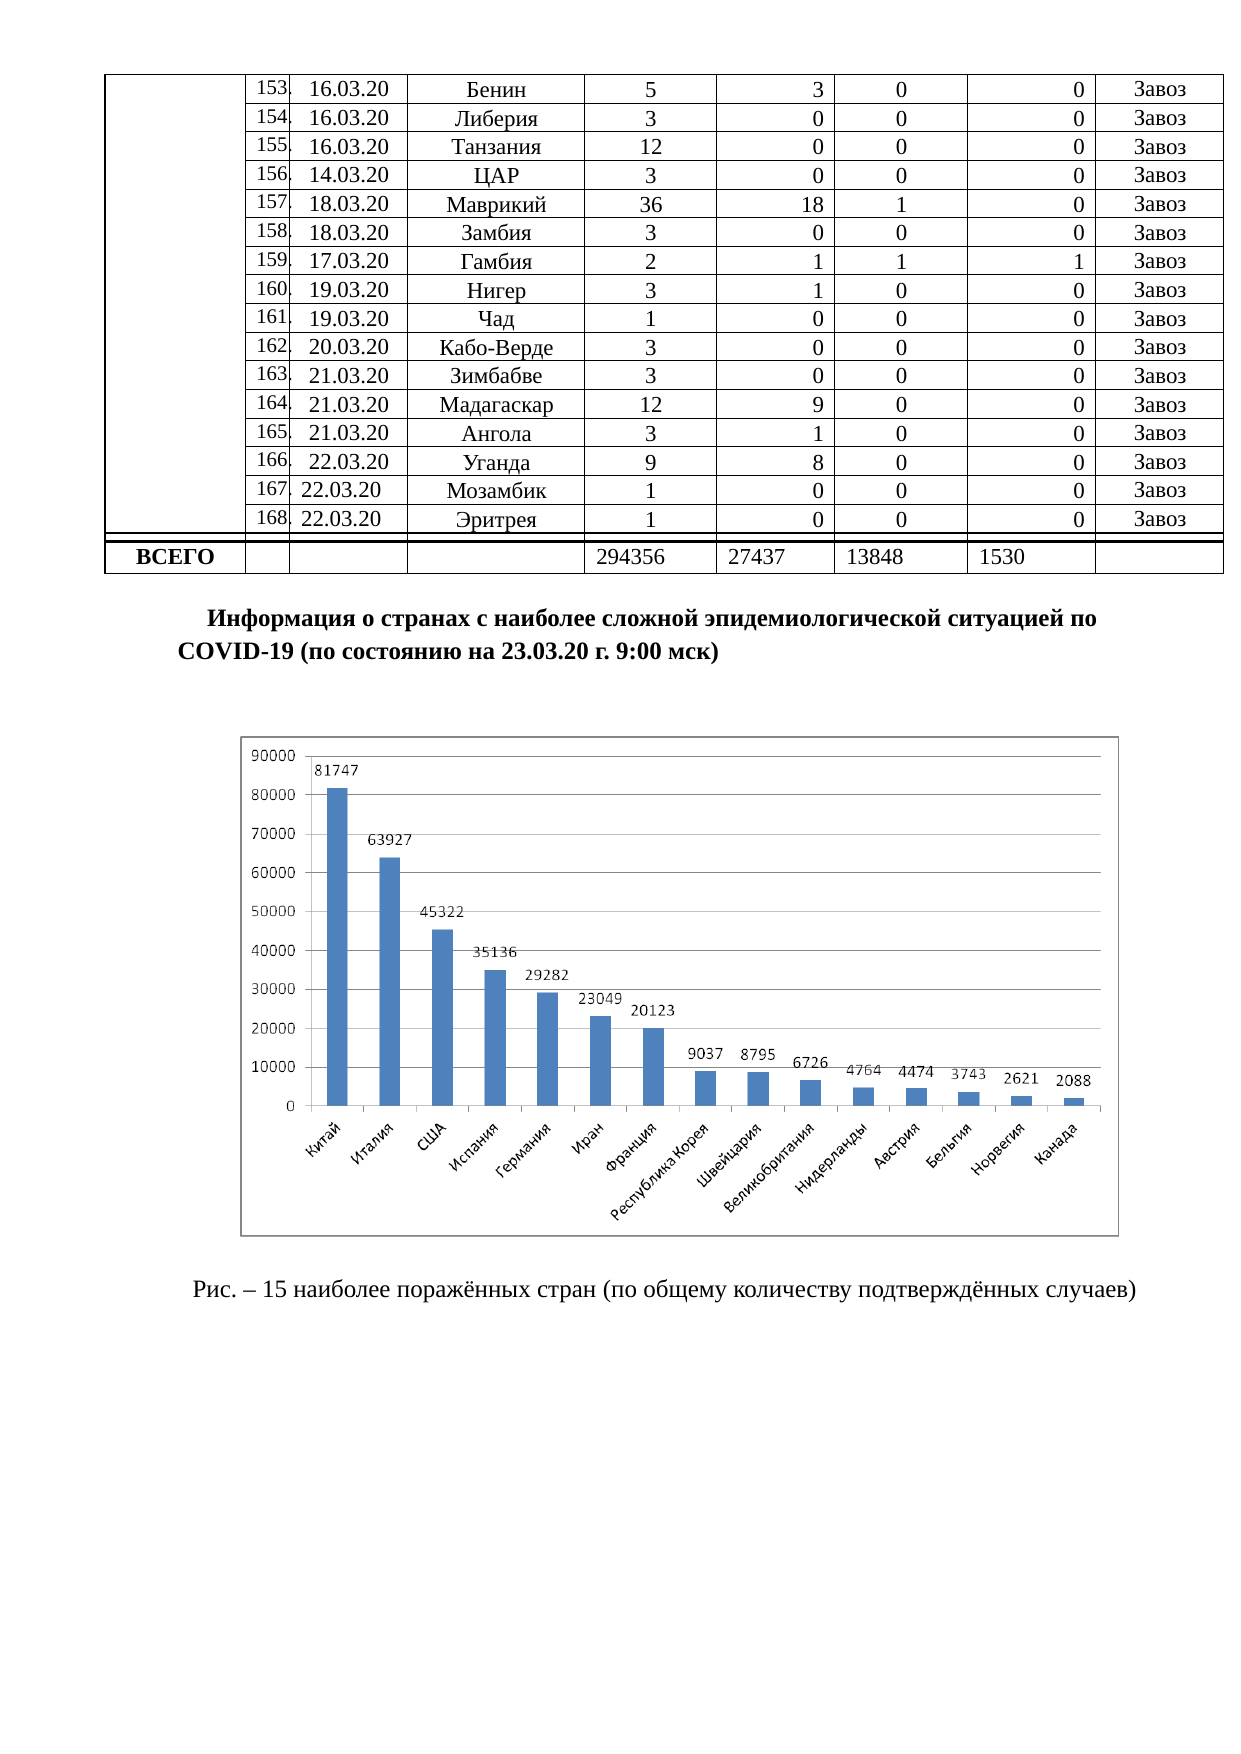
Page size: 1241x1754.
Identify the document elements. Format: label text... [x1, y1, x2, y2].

table_cell 0 [835, 390, 967, 418]
table_cell 9 [585, 447, 716, 475]
table_cell 18 [717, 190, 834, 217]
table_cell Либерия [408, 104, 584, 131]
table_cell 0 [835, 333, 967, 360]
table_cell 0 [835, 476, 967, 503]
table_cell [717, 534, 834, 540]
table_cell [290, 534, 407, 540]
table_cell 0 [717, 161, 834, 188]
table_cell 0 [968, 275, 1095, 303]
table_cell [246, 190, 289, 217]
table_cell Мозамбик [408, 476, 584, 503]
table_cell 5 [585, 75, 716, 102]
table_cell Чад [408, 304, 584, 332]
table_cell 0 [835, 275, 967, 303]
text Рис. – 15 наиболее поражённых стран (по общему количеству подтверждённых случаев) [177, 1274, 1152, 1303]
table_cell [246, 218, 289, 246]
table_cell 0 [835, 218, 967, 246]
table_cell [246, 161, 289, 188]
table_cell [246, 247, 289, 274]
table_cell 14.03.20 [290, 161, 407, 188]
table_cell Завоз [1096, 247, 1223, 274]
table_cell Гамбия [408, 247, 584, 274]
table_cell Завоз [1096, 361, 1223, 389]
table_cell [246, 505, 289, 532]
table_cell 0 [717, 218, 834, 246]
table_cell 3 [585, 275, 716, 303]
table_cell [1096, 534, 1223, 540]
table_cell 1 [835, 190, 967, 217]
table_cell [246, 333, 289, 360]
table_cell 0 [835, 419, 967, 446]
table_cell Ангола [408, 419, 584, 446]
table_cell [246, 419, 289, 446]
table_cell 0 [835, 104, 967, 131]
table_cell 0 [717, 361, 834, 389]
table_cell Замбия [408, 218, 584, 246]
table_cell [408, 543, 584, 573]
table_cell 8 [717, 447, 834, 475]
table_cell [408, 534, 584, 540]
table_cell 1 [717, 247, 834, 274]
table_cell [246, 534, 289, 540]
table_cell 0 [968, 104, 1095, 131]
table_cell 12 [585, 132, 716, 160]
table_cell 0 [968, 419, 1095, 446]
table_cell 1 [717, 419, 834, 446]
table_cell [246, 304, 289, 332]
table_cell [246, 447, 289, 475]
table_cell 22.03.20 [290, 505, 407, 532]
table_cell 0 [968, 75, 1095, 102]
table_cell Уганда [408, 447, 584, 475]
table_cell [246, 476, 289, 503]
table_cell 0 [968, 476, 1095, 503]
table_cell [246, 275, 289, 303]
table_cell 0 [835, 361, 967, 389]
table_cell Завоз [1096, 218, 1223, 246]
table_cell Эритрея [408, 505, 584, 532]
table_cell [585, 543, 716, 573]
table_cell [585, 534, 716, 540]
table_cell 1 [717, 275, 834, 303]
table_cell 21.03.20 [290, 361, 407, 389]
table_cell 9 [717, 390, 834, 418]
table_cell [246, 104, 289, 131]
table_cell 22.03.20 [290, 476, 407, 503]
table_cell 3 [717, 75, 834, 102]
table_cell Маврикий [408, 190, 584, 217]
table_cell Завоз [1096, 275, 1223, 303]
table_cell 0 [968, 505, 1095, 532]
table_cell 19.03.20 [290, 304, 407, 332]
table_cell 0 [717, 304, 834, 332]
table_cell 0 [835, 447, 967, 475]
table_cell 0 [835, 505, 967, 532]
table_cell 16.03.20 [290, 104, 407, 131]
table_cell 22.03.20 [290, 447, 407, 475]
table_cell 0 [835, 75, 967, 102]
table_cell 0 [968, 447, 1095, 475]
table_cell 0 [717, 104, 834, 131]
table_cell 3 [585, 104, 716, 131]
table_cell Танзания [408, 132, 584, 160]
table_cell Завоз [1096, 132, 1223, 160]
table_cell 0 [968, 304, 1095, 332]
table_cell Завоз [1096, 161, 1223, 188]
table_cell 18.03.20 [290, 190, 407, 217]
table_cell Завоз [1096, 476, 1223, 503]
table_cell Завоз [1096, 333, 1223, 360]
table_cell Зимбабве [408, 361, 584, 389]
table_cell [246, 132, 289, 160]
table_cell [246, 75, 289, 102]
table_cell Нигер [408, 275, 584, 303]
table_cell [290, 543, 407, 573]
table_cell 1 [835, 247, 967, 274]
table_cell Завоз [1096, 190, 1223, 217]
table_cell 12 [585, 390, 716, 418]
table_cell 0 [968, 218, 1095, 246]
table_cell Мадагаскар [408, 390, 584, 418]
table_cell Завоз [1096, 390, 1223, 418]
table_cell 3 [585, 419, 716, 446]
table_cell 3 [585, 333, 716, 360]
table_cell [1096, 543, 1223, 573]
table_cell Завоз [1096, 104, 1223, 131]
table_cell 2 [585, 247, 716, 274]
table_cell 0 [968, 161, 1095, 188]
table_cell 0 [835, 304, 967, 332]
list Информация о странах с наиболее сложной эпидемиологической ситуацией по COVID-19 (по состоянию на 23.03.20 г. 9:00 мск) [177, 603, 1152, 665]
table_cell 16.03.20 [290, 132, 407, 160]
table_cell 0 [968, 390, 1095, 418]
table_cell 0 [968, 132, 1095, 160]
table_cell Бенин [408, 75, 584, 102]
table_cell 1 [585, 304, 716, 332]
table_cell 21.03.20 [290, 390, 407, 418]
table_cell Завоз [1096, 419, 1223, 446]
table_cell 0 [717, 505, 834, 532]
table_cell ЦАР [408, 161, 584, 188]
table_cell [246, 390, 289, 418]
table_cell [968, 534, 1095, 540]
table_cell 20.03.20 [290, 333, 407, 360]
table_cell 1 [585, 476, 716, 503]
table_cell 21.03.20 [290, 419, 407, 446]
table_cell [246, 361, 289, 389]
table_cell 0 [968, 190, 1095, 217]
table_cell [835, 534, 967, 540]
table_cell 3 [585, 361, 716, 389]
table_cell 3 [585, 161, 716, 188]
table_cell 0 [835, 132, 967, 160]
table_cell [717, 543, 834, 573]
table_cell Завоз [1096, 304, 1223, 332]
table_cell 16.03.20 [290, 75, 407, 102]
table_cell 0 [717, 132, 834, 160]
table_cell 3 [585, 218, 716, 246]
table_cell 19.03.20 [290, 275, 407, 303]
table_cell 0 [717, 333, 834, 360]
table_cell [835, 543, 967, 573]
table_cell 0 [835, 161, 967, 188]
table_cell 0 [717, 476, 834, 503]
table_cell Завоз [1096, 75, 1223, 102]
table_cell [968, 543, 1095, 573]
table_cell 0 [968, 361, 1095, 389]
table_cell Завоз [1096, 505, 1223, 532]
picture [239, 735, 1119, 1237]
table_cell 1 [585, 505, 716, 532]
table_cell 17.03.20 [290, 247, 407, 274]
table_cell 18.03.20 [290, 218, 407, 246]
table_cell 1 [968, 247, 1095, 274]
table_cell Кабо-Верде [408, 333, 584, 360]
table_cell ВСЕГО [106, 543, 245, 573]
table_cell [246, 543, 289, 573]
table_cell Завоз [1096, 447, 1223, 475]
table_cell 36 [585, 190, 716, 217]
table_cell 0 [968, 333, 1095, 360]
